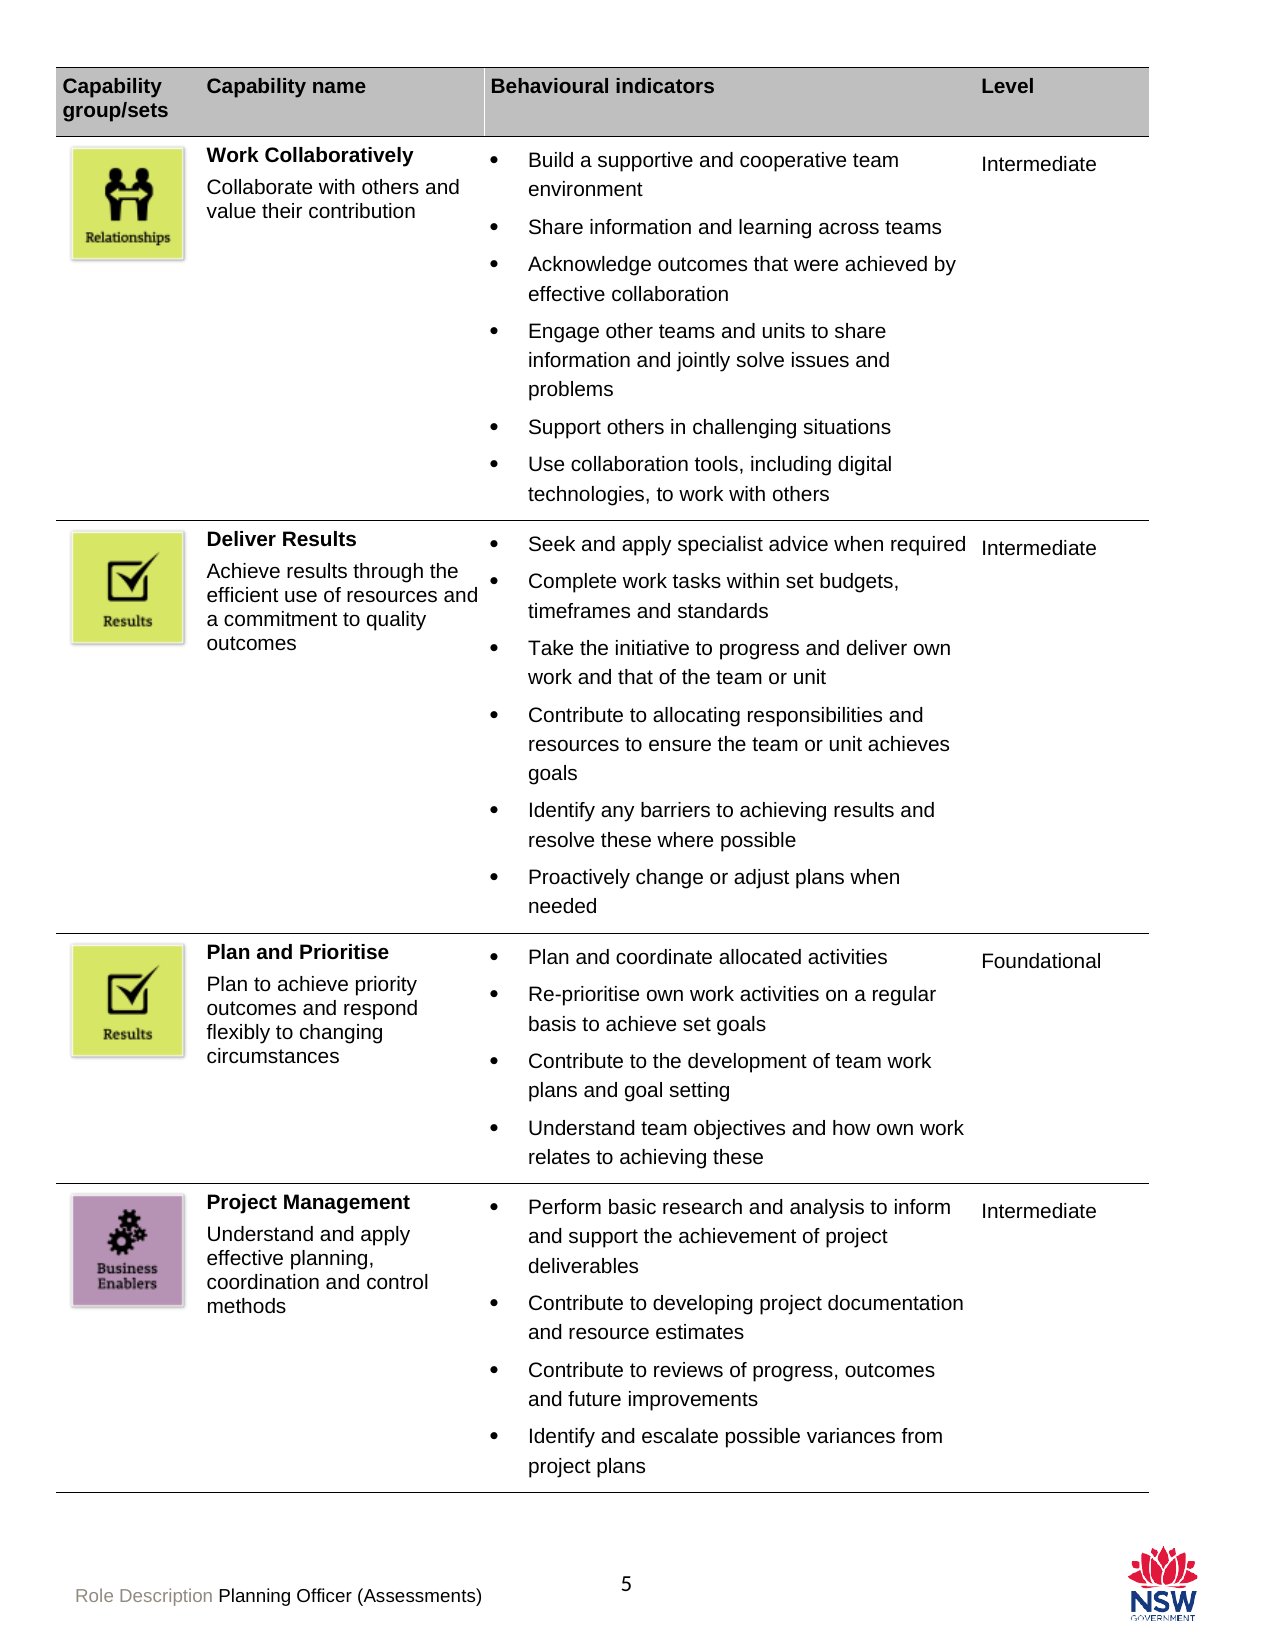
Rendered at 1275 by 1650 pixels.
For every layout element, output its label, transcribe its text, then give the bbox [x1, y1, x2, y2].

table_cell [56, 934, 201, 1183]
picture [1128, 1546, 1198, 1621]
table_cell Plan and coordinate allocated activities Re-prioritise own work activities on a regular basis to achieve set goals Contribute to the development of team work plans and goal setting Understand team objectives and how own work relates to achieving these [485, 934, 975, 1183]
table_cell Foundational [975, 934, 1149, 1183]
table_cell Plan and Prioritise Plan to achieve priority outcomes and respond flexibly to changing circumstances [201, 934, 484, 1183]
table_header Behavioural indicators [485, 68, 975, 136]
table_cell Build a supportive and cooperative team environment Share information and learning across teams Acknowledge outcomes that were achieved by effective collaboration Engage other teams and units to share information and jointly solve issues and problems Support others in challenging situations Use collaboration tools, including digital technologies, to work with others [485, 137, 975, 519]
table_cell [56, 1184, 201, 1492]
table_cell [56, 137, 201, 519]
table_cell Project Management Understand and apply effective planning, coordination and control methods [201, 1184, 484, 1492]
picture [67, 1190, 190, 1313]
table_cell Deliver Results Achieve results through the efficient use of resources and a commitment to quality outcomes [201, 521, 484, 932]
table_cell Intermediate [975, 521, 1149, 932]
table_header Capability group/sets [56, 68, 201, 136]
table_cell Perform basic research and analysis to inform and support the achievement of project deliverables Contribute to developing project documentation and resource estimates Contribute to reviews of progress, outcomes and future improvements Identify and escalate possible variances from project plans [485, 1184, 975, 1492]
table_cell Intermediate [975, 137, 1149, 519]
picture [67, 939, 190, 1063]
picture [67, 142, 190, 266]
picture [67, 526, 190, 650]
table_cell Seek and apply specialist advice when required Complete work tasks within set budgets, timeframes and standards Take the initiative to progress and deliver own work and that of the team or unit Contribute to allocating responsibilities and resources to ensure the team or unit achieves goals Identify any barriers to achieving results and resolve these where possible Proactively change or adjust plans when needed [485, 521, 975, 932]
table_header Level [975, 68, 1149, 136]
table_header Capability name [201, 68, 484, 136]
table_cell Intermediate [975, 1184, 1149, 1492]
table_cell Work Collaboratively Collaborate with others and value their contribution [201, 137, 484, 519]
table_cell [56, 521, 201, 932]
